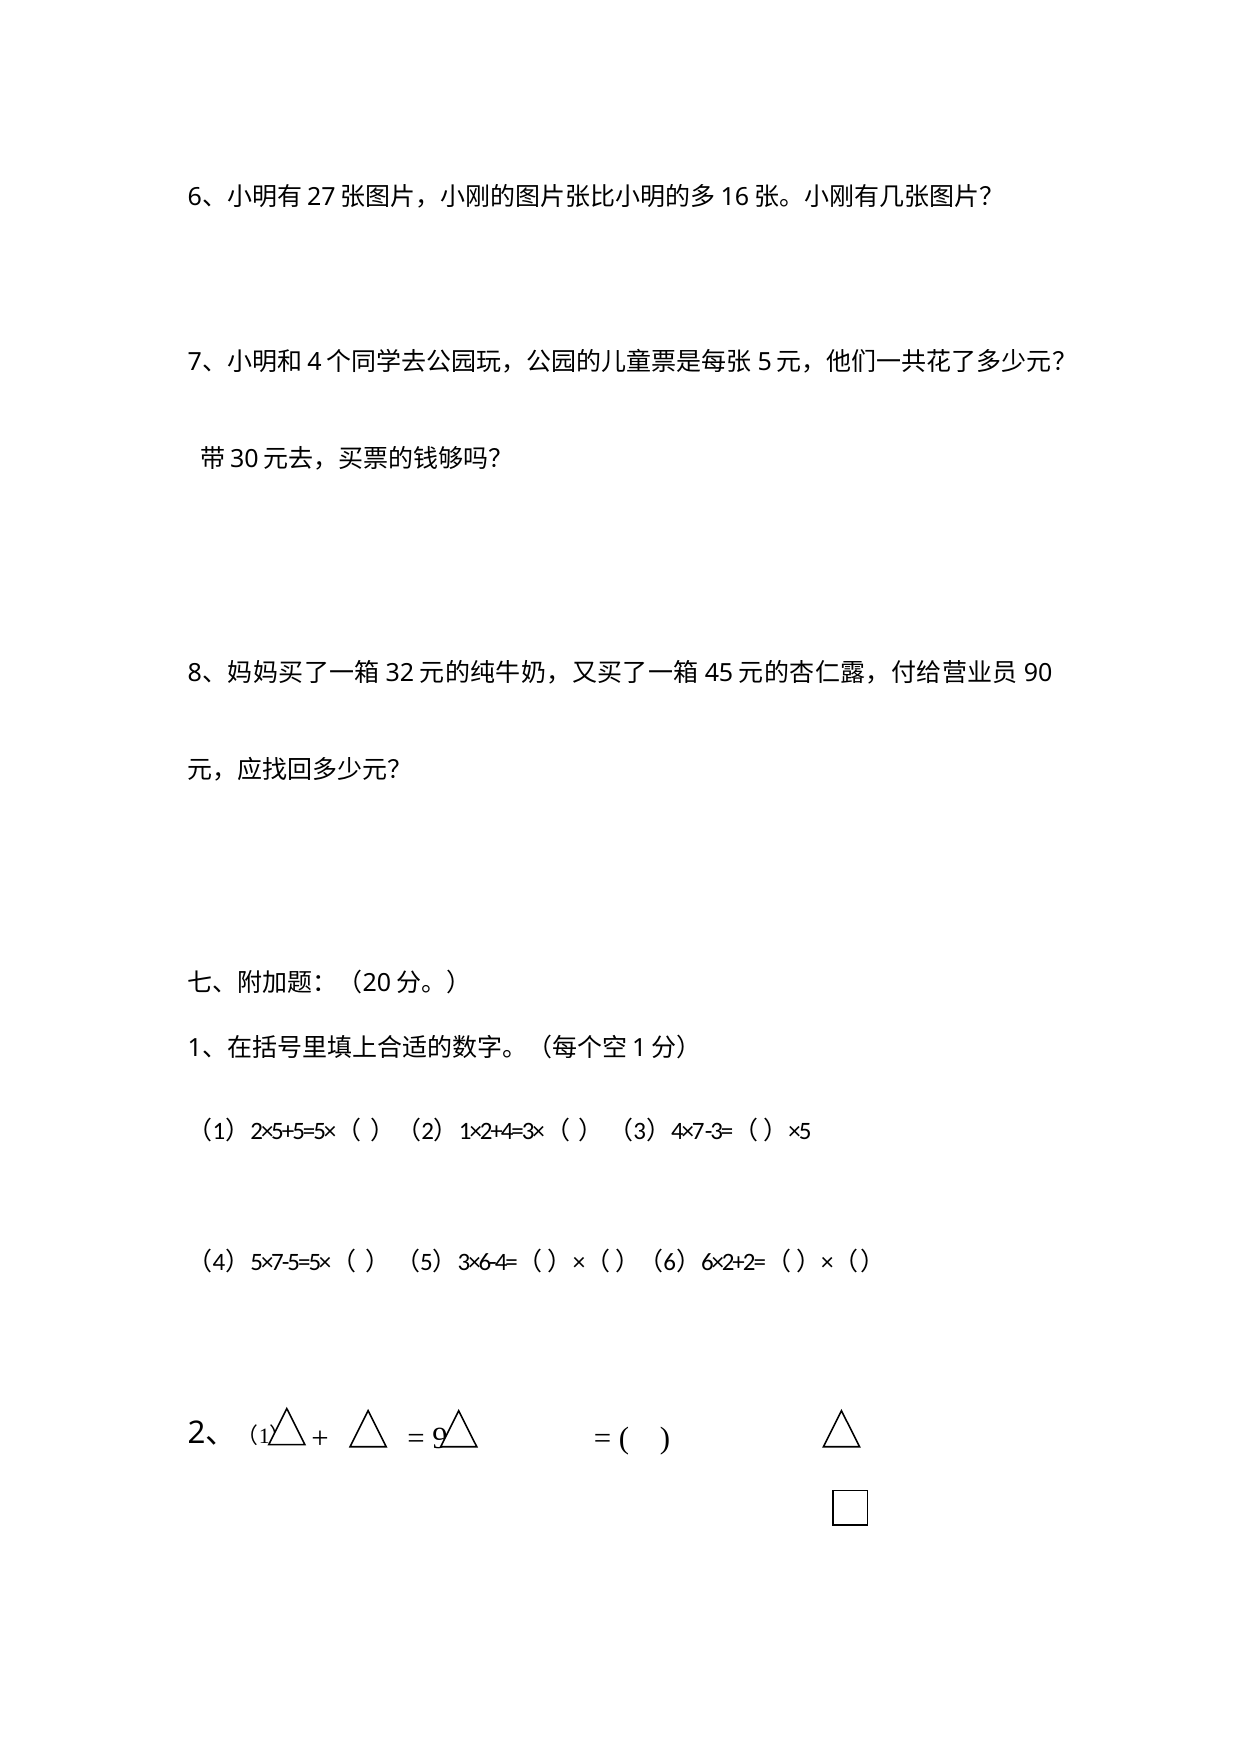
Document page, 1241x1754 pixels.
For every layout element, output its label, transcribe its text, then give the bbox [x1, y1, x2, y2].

text （4）5×7-5=5×（ ） （5）3×6-4=（ ）×（ ）（6）6×2+2=（ ）×（ ） [187, 1227, 1053, 1292]
text 1、在括号里填上合适的数字。（每个空1分） [187, 1013, 1053, 1078]
text 6、小明有27张图片，小刚的图片张比小明的多16张。小刚有几张图片？ [187, 162, 1053, 227]
text 七、附加题：（20分。） [187, 948, 1053, 1013]
text 2、（1） + + = 9 = ( ) [187, 1392, 1053, 1457]
text 7、小明和4个同学去公园玩，公园的儿童票是每张5元，他们一共花了多少元？带30元去，买票的钱够吗？ [187, 327, 1053, 489]
text 8、妈妈买了一箱32元的纯牛奶，又买了一箱45元的杏仁露，付给营业员90元，应找回多少元？ [187, 638, 1053, 800]
text （1）2×5+5=5×（ ） （2）1×2+4=3×（ ） （3）4×7-3=（ ）×5 [187, 1096, 1053, 1161]
